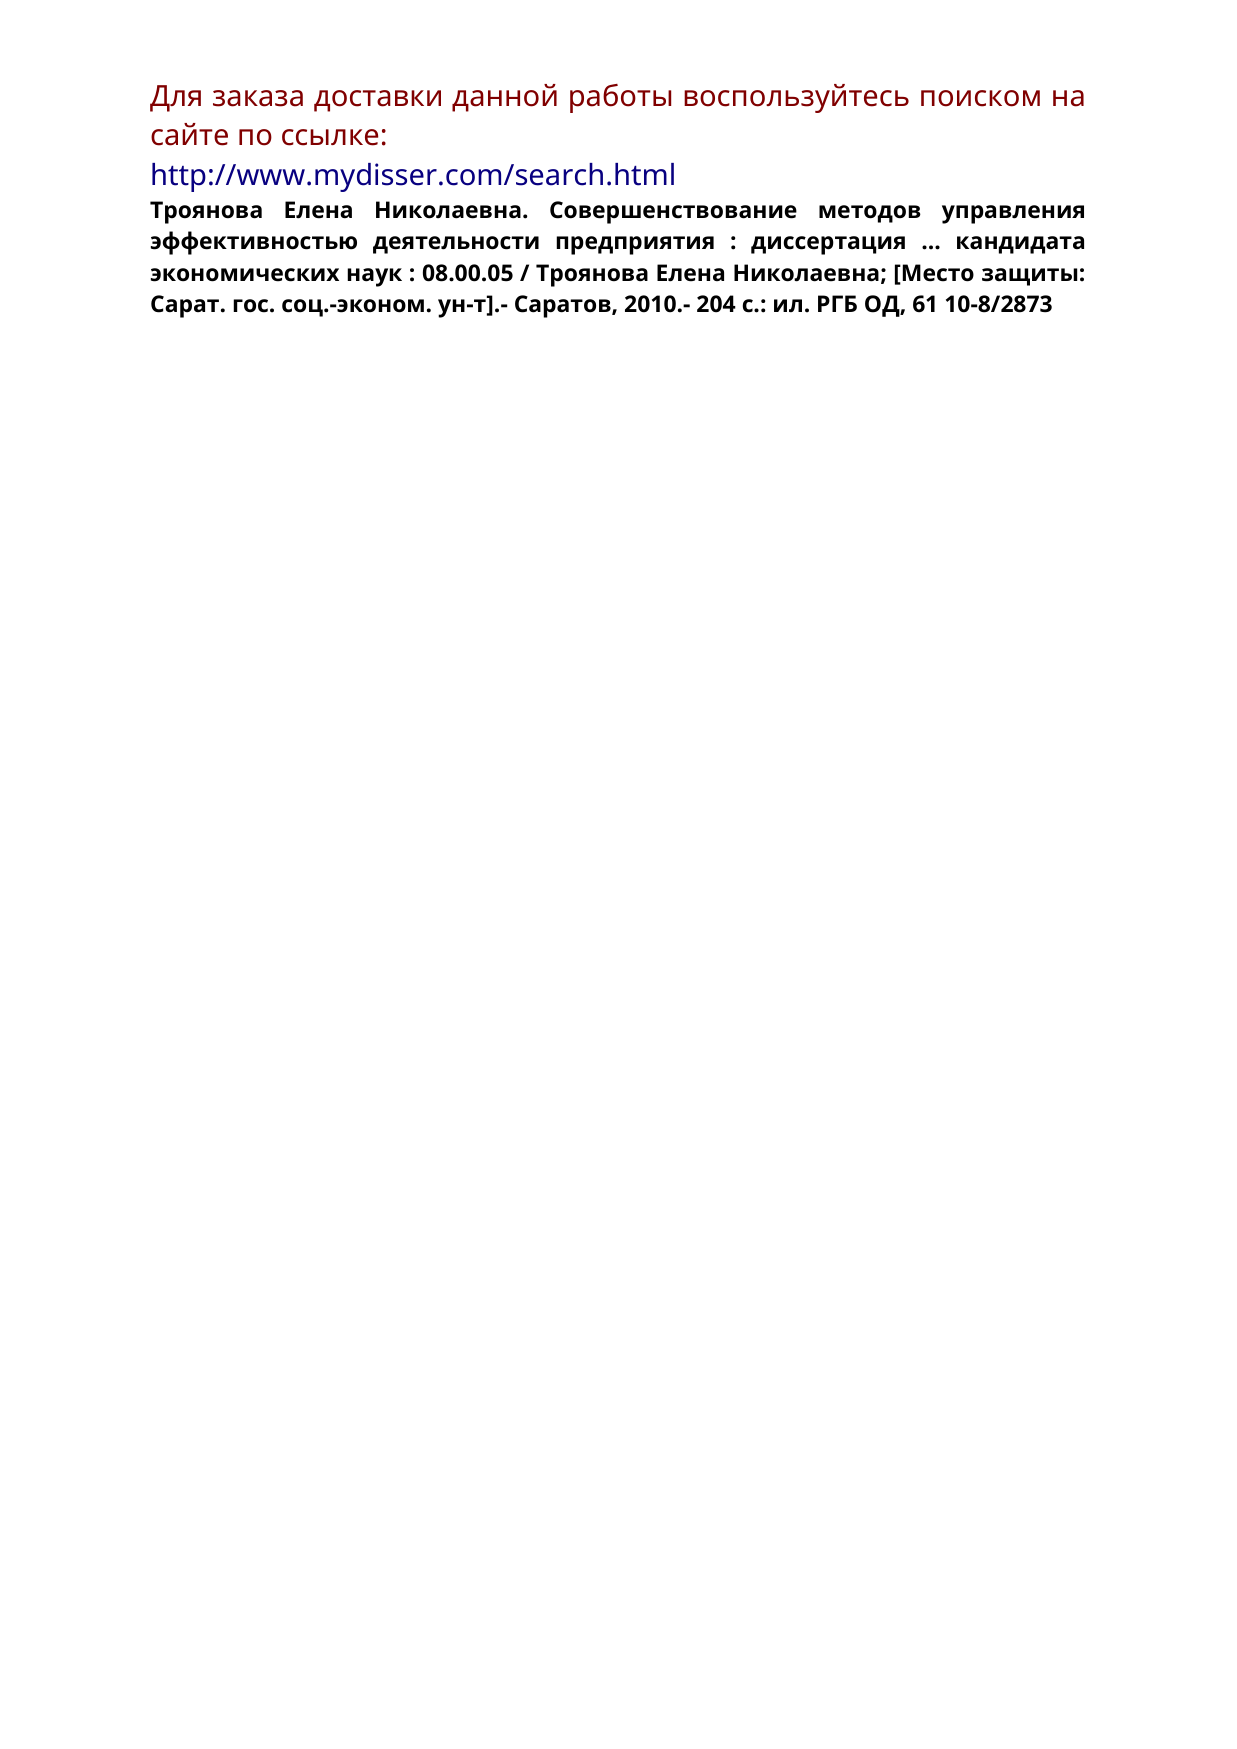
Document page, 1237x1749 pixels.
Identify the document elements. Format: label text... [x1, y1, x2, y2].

text Троянова Елена Николаевна. Совершенствование методов управления эффективностью деятельности предприятия : диссертация ... кандидата экономических наук : 08.00.05 / Троянова Елена Николаевна; [Место защиты: Сарат. гос. соц.-эконом. ун-т].- Саратов, 2010.- 204 с.: ил. РГБ ОД, 61 10-8/2873 [150, 194, 1086, 319]
